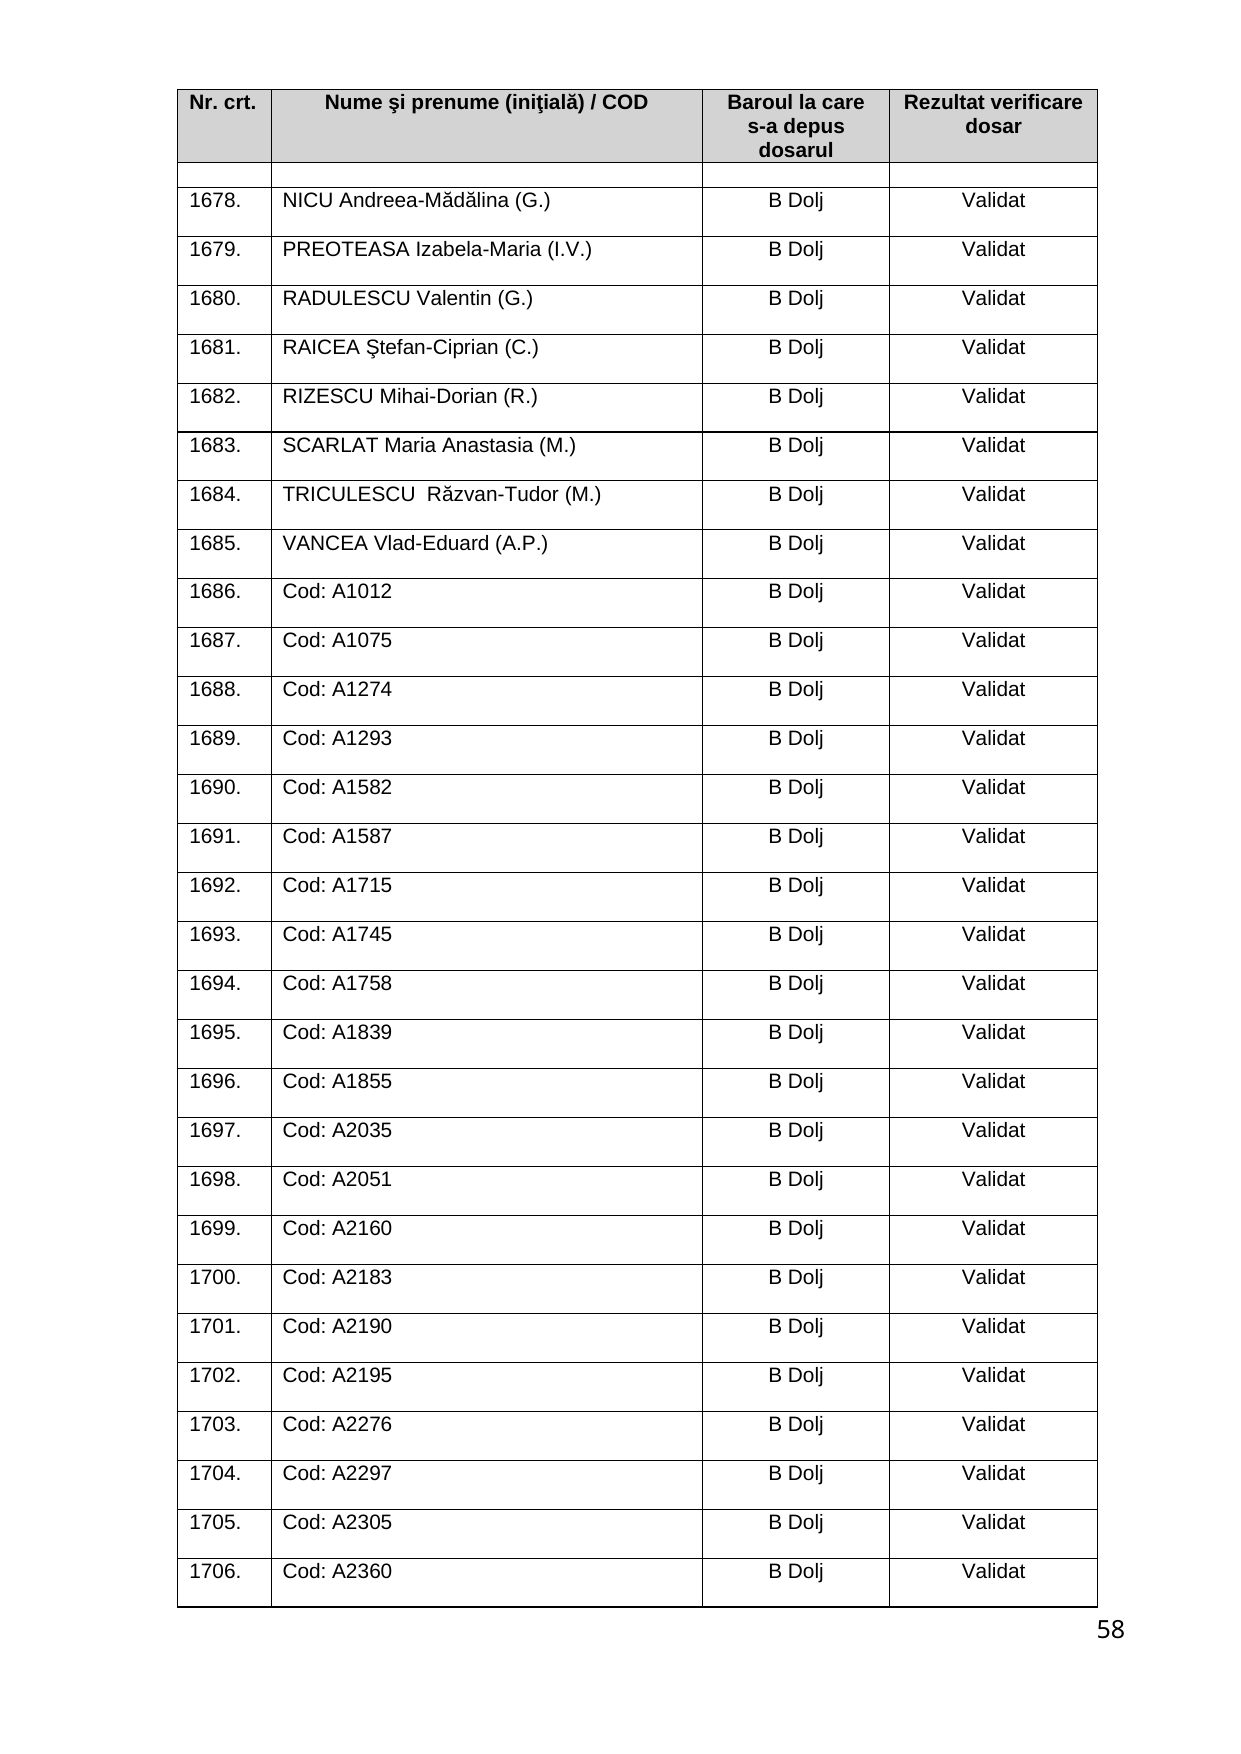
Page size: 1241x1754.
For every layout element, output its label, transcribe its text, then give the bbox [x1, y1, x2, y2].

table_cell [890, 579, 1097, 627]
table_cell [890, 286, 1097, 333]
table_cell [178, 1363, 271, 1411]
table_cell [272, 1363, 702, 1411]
table_header Nume şi prenume (iniţială) / COD [272, 90, 702, 162]
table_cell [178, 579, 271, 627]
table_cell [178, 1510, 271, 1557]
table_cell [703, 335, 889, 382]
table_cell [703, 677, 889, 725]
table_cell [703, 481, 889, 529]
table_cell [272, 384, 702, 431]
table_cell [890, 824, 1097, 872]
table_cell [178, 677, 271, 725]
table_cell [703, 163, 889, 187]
table_header Nr. crt. [178, 90, 271, 162]
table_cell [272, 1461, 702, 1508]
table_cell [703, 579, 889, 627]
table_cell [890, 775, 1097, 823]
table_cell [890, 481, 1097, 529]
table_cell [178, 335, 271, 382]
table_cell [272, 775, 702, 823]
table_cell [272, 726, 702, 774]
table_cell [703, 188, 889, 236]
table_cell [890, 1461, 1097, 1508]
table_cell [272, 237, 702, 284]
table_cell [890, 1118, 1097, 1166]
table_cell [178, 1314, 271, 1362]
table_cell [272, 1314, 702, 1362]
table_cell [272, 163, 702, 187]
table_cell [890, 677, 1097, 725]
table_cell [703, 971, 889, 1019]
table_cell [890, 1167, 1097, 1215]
table_header Baroul la care s-a depus dosarul [703, 90, 889, 162]
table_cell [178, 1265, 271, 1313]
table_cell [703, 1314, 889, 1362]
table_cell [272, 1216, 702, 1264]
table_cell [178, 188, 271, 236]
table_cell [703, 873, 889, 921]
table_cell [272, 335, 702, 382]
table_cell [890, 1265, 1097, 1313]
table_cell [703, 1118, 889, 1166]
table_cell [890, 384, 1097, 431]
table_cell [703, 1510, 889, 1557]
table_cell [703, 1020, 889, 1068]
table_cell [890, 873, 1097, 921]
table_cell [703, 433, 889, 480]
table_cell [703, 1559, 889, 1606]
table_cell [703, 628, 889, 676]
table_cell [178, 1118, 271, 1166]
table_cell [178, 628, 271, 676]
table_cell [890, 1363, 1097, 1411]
table_header Rezultat verificare dosar [890, 90, 1097, 162]
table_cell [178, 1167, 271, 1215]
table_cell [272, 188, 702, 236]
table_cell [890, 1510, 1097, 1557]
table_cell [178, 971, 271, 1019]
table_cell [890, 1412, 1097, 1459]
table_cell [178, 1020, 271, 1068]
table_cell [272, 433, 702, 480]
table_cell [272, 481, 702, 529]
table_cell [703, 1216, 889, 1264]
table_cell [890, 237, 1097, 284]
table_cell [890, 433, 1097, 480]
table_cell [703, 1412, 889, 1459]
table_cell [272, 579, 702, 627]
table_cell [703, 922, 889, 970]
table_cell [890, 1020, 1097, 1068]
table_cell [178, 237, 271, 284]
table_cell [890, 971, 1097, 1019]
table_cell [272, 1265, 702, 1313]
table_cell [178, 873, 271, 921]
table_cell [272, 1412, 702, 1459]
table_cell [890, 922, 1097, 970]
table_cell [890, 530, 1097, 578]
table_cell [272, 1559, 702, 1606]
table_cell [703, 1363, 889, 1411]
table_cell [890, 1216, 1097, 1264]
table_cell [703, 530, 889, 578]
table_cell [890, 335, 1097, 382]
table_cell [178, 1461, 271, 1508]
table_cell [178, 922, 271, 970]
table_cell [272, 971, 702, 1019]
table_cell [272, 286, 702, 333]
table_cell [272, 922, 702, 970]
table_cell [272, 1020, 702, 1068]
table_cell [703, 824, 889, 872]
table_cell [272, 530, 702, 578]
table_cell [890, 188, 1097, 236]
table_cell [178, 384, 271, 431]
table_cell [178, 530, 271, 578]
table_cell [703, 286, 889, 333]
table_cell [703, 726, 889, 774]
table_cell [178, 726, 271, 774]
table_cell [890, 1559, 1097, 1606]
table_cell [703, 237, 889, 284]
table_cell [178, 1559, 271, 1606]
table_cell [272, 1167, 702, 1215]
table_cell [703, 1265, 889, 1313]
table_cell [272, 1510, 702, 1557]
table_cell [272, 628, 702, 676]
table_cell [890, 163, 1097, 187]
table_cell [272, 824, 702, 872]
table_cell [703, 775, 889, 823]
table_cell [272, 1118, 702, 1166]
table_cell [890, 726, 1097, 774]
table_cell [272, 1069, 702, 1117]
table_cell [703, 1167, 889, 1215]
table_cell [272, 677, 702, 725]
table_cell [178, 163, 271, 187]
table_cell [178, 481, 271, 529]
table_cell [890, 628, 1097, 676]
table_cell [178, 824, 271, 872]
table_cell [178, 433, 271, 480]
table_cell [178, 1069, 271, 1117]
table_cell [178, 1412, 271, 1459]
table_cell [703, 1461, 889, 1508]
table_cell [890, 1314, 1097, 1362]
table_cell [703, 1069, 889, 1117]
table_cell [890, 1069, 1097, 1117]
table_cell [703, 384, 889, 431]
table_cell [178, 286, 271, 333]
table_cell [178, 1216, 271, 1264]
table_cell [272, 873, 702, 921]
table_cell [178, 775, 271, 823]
